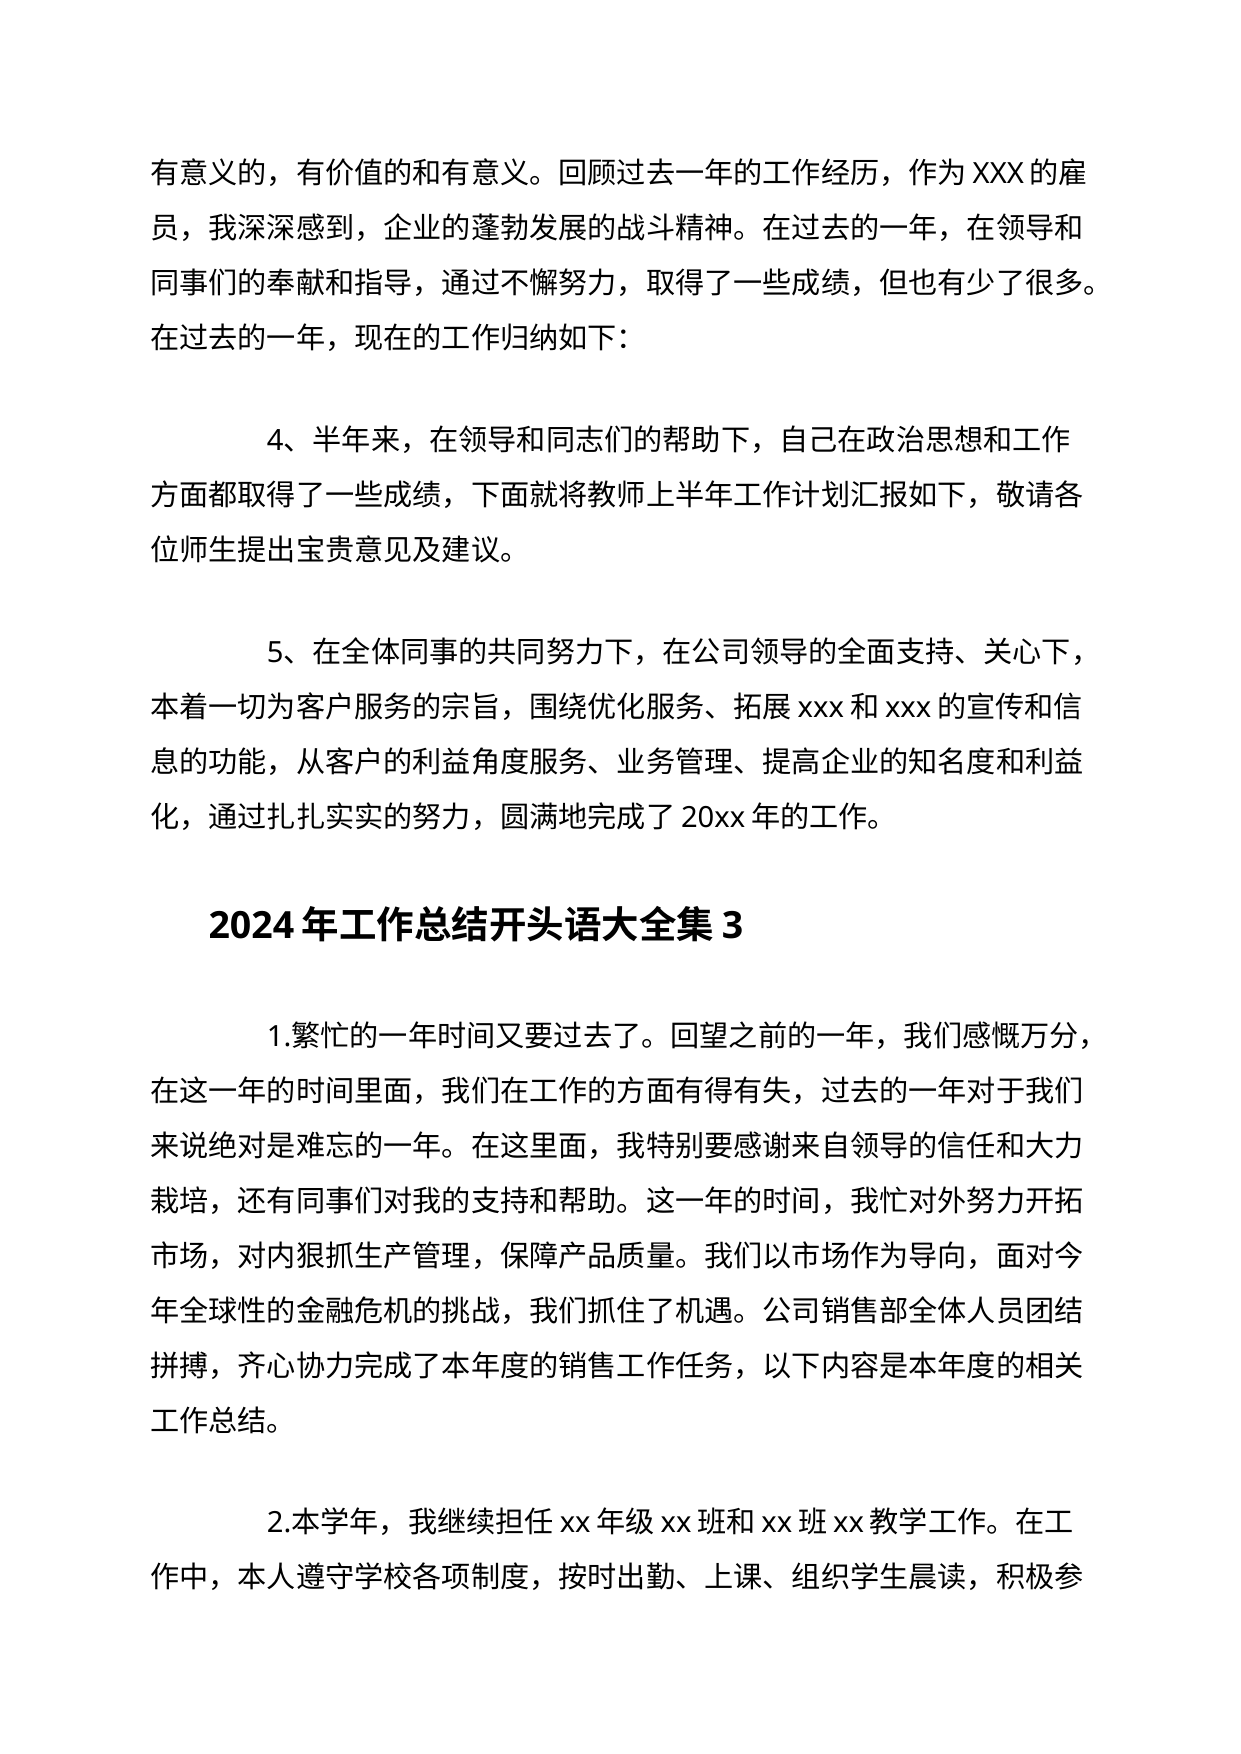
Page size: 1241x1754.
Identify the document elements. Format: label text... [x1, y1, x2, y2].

text 1.繁忙的一年时间又要过去了。回望之前的一年，我们感慨万分，在这一年的时间里面，我们在工作的方面有得有失，过去的一年对于我们来说绝对是难忘的一年。在这里面，我特别要感谢来自领导的信任和大力栽培，还有同事们对我的支持和帮助。这一年的时间，我忙对外努力开拓市场，对内狠抓生产管理，保障产品质量。我们以市场作为导向，面对今年全球性的金融危机的挑战，我们抓住了机遇。公司销售部全体人员团结拼搏，齐心协力完成了本年度的销售工作任务，以下内容是本年度的相关工作总结。 [150, 1013, 1090, 1439]
text 2024年工作总结开头语大全集3 [150, 895, 1090, 949]
text 5、在全体同事的共同努力下，在公司领导的全面支持、关心下，本着一切为客户服务的宗旨，围绕优化服务、拓展xxx和xxx的宣传和信息的功能，从客户的利益角度服务、业务管理、提高企业的知名度和利益化，通过扎扎实实的努力，圆满地完成了20xx年的工作。 [150, 628, 1090, 836]
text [150, 150, 1090, 357]
text 4、半年来，在领导和同志们的帮助下，自己在政治思想和工作方面都取得了一些成绩，下面就将教师上半年工作计划汇报如下，敬请各位师生提出宝贵意见及建议。 [150, 417, 1090, 569]
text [150, 1499, 1090, 1596]
